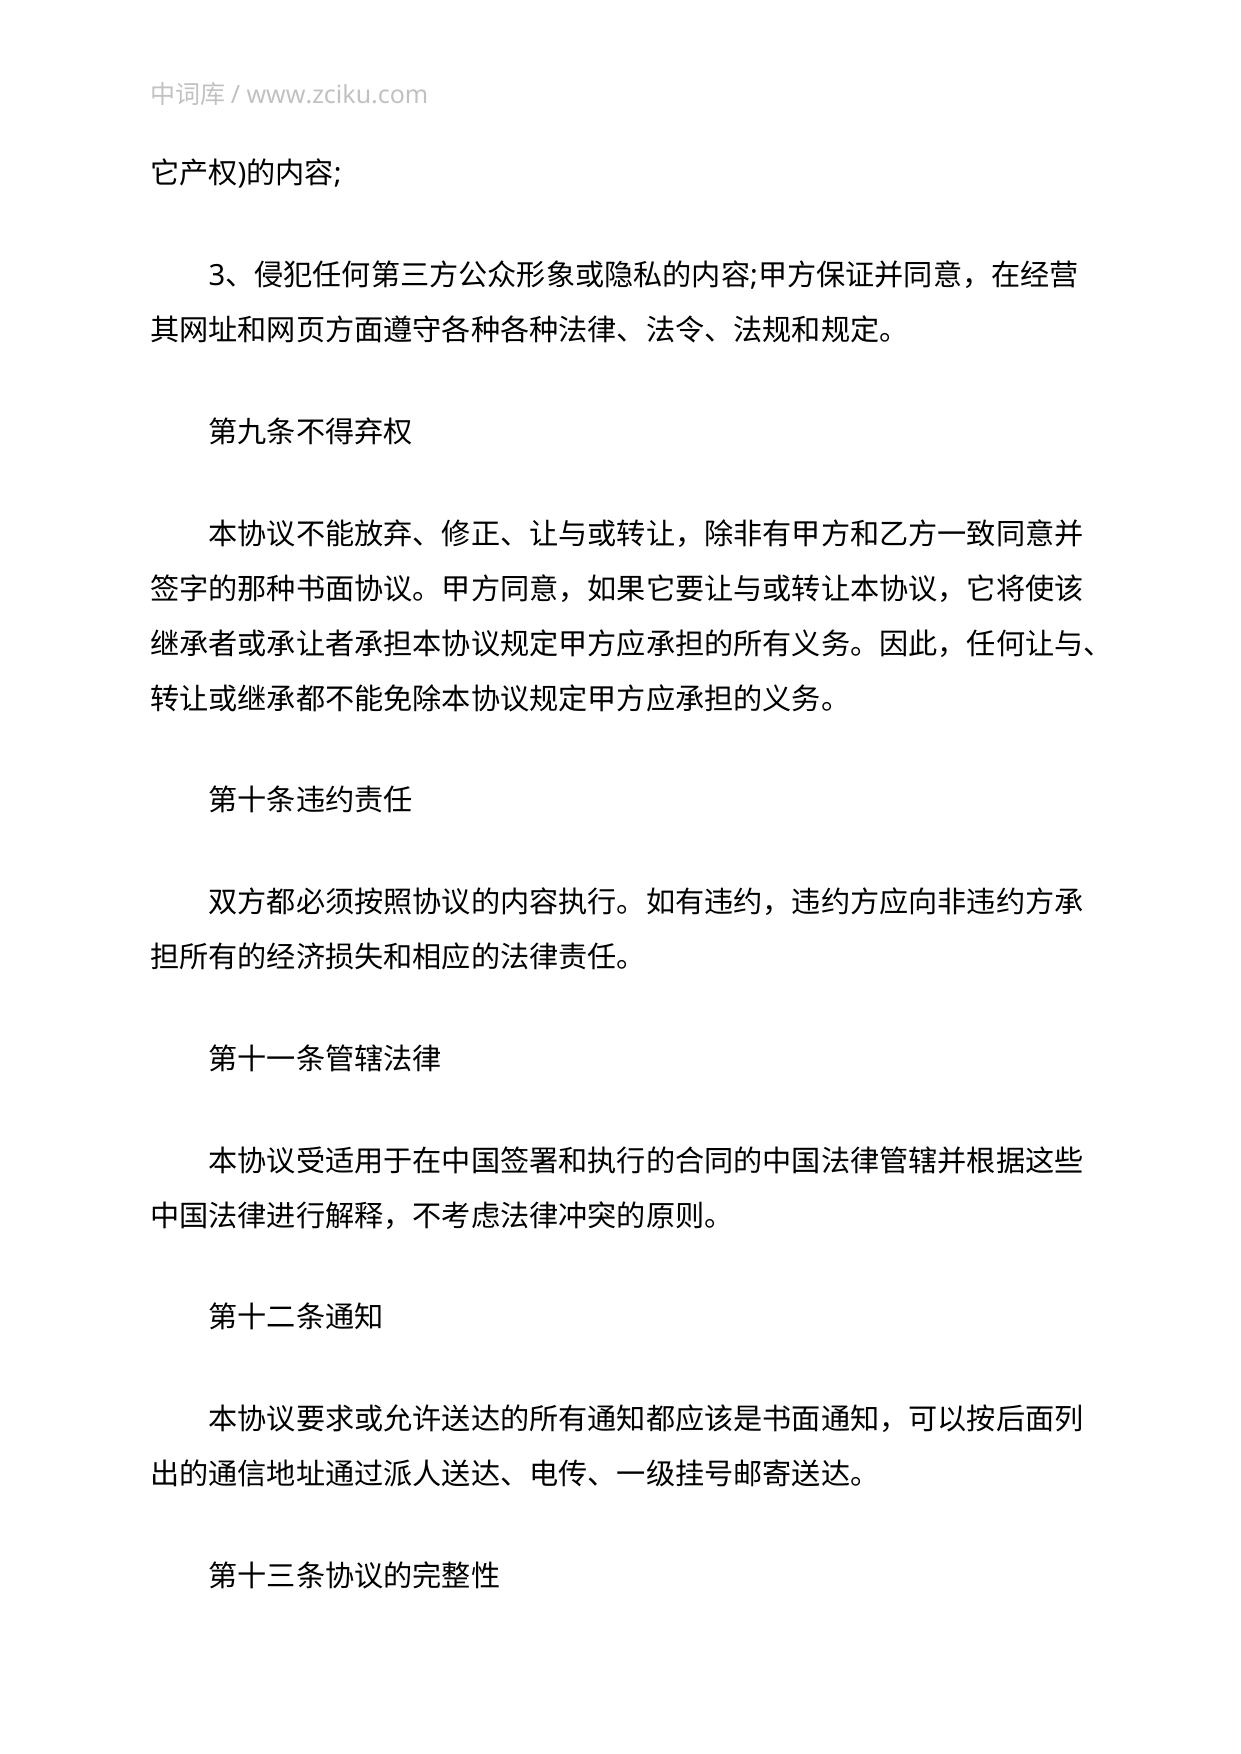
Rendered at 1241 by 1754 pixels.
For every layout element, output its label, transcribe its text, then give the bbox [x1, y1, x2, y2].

text 第十三条协议的完整性 [150, 1552, 1090, 1594]
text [150, 150, 1090, 192]
text 本协议受适用于在中国签署和执行的合同的中国法律管辖并根据这些中国法律进行解释，不考虑法律冲突的原则。 [150, 1137, 1090, 1234]
text 本协议不能放弃、修正、让与或转让，除非有甲方和乙方一致同意并签字的那种书面协议。甲方同意，如果它要让与或转让本协议，它将使该继承者或承让者承担本协议规定甲方应承担的所有义务。因此，任何让与、转让或继承都不能免除本协议规定甲方应承担的义务。 [150, 511, 1090, 717]
text 第十二条通知 [150, 1294, 1090, 1336]
text 第九条不得弃权 [150, 409, 1090, 451]
text 本协议要求或允许送达的所有通知都应该是书面通知，可以按后面列出的通信地址通过派人送达、电传、一级挂号邮寄送达。 [150, 1396, 1090, 1493]
text 双方都必须按照协议的内容执行。如有违约，违约方应向非违约方承担所有的经济损失和相应的法律责任。 [150, 879, 1090, 976]
text 第十一条管辖法律 [150, 1035, 1090, 1078]
text 3、侵犯任何第三方公众形象或隐私的内容;甲方保证并同意，在经营其网址和网页方面遵守各种各种法律、法令、法规和规定。 [150, 252, 1090, 349]
text 第十条违约责任 [150, 777, 1090, 819]
